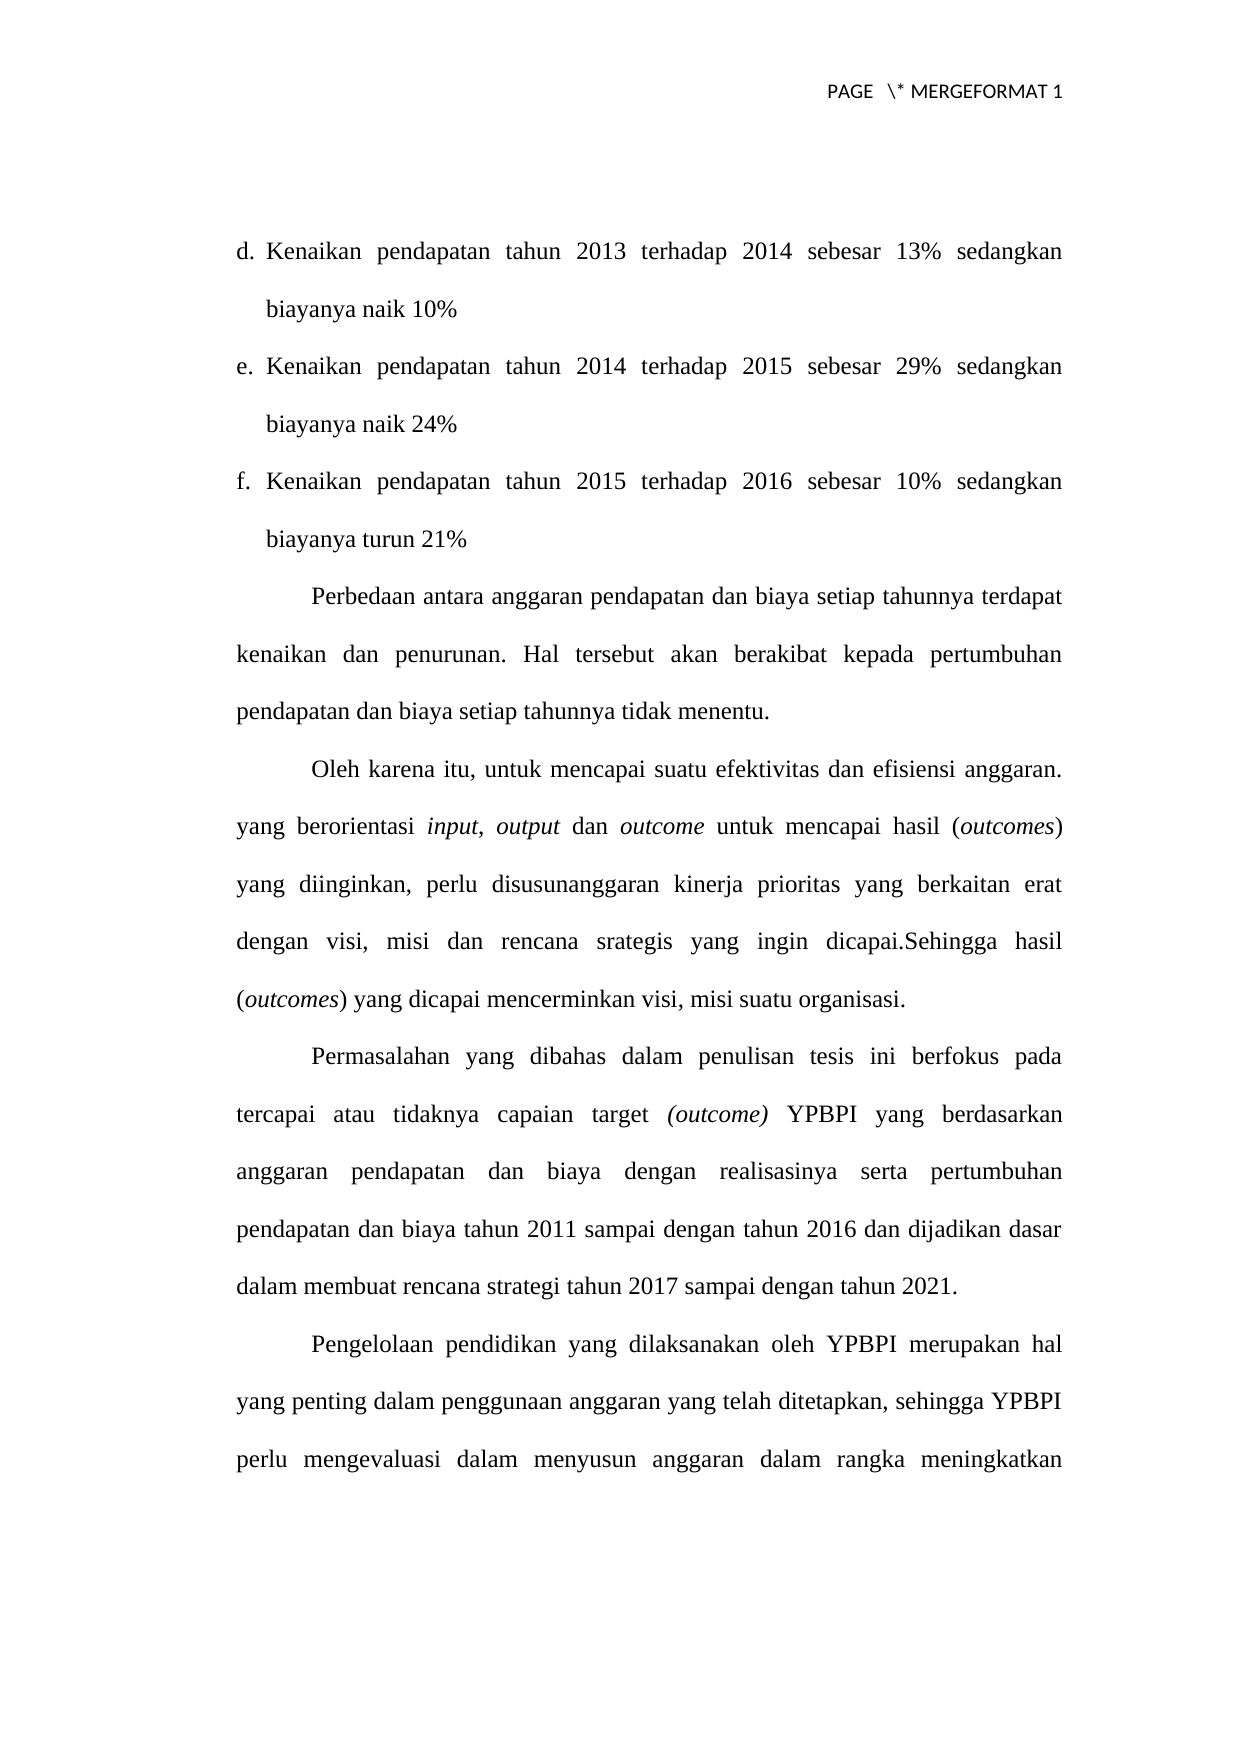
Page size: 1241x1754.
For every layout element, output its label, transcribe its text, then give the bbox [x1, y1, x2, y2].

list Perbedaan antara anggaran pendapatan dan biaya setiap tahunnya terdapat kenaikan dan penurunan. Hal tersebut akan berakibat kepada pertumbuhan pendapatan dan biaya setiap tahunnya tidak menentu. [236, 581, 1063, 725]
list Kenaikan pendapatan tahun 2013 terhadap 2014 sebesar 13% sedangkan biayanya naik 10% [236, 236, 1063, 322]
list Kenaikan pendapatan tahun 2014 terhadap 2015 sebesar 29% sedangkan biayanya naik 24% [236, 351, 1063, 437]
text Permasalahan yang dibahas dalam penulisan tesis ini berfokus pada tercapai atau tidaknya capaian target (outcome) YPBPI yang berdasarkan anggaran pendapatan dan biaya dengan realisasinya serta pertumbuhan pendapatan dan biaya tahun 2011 sampai dengan tahun 2016 dan dijadikan dasar dalam membuat rencana strategi tahun 2017 sampai dengan tahun 2021. [236, 1041, 1063, 1300]
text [236, 1329, 1063, 1472]
list Kenaikan pendapatan tahun 2015 terhadap 2016 sebesar 10% sedangkan biayanya turun 21% [236, 466, 1063, 552]
text Oleh karena itu, untuk mencapai suatu efektivitas dan efisiensi anggaran. yang berorientasi input, output dan outcome untuk mencapai hasil (outcomes) yang diinginkan, perlu disusunanggaran kinerja prioritas yang berkaitan erat dengan visi, misi dan rencana srategis yang ingin dicapai.Sehingga hasil (outcomes) yang dicapai mencerminkan visi, misi suatu organisasi. [236, 754, 1063, 1012]
